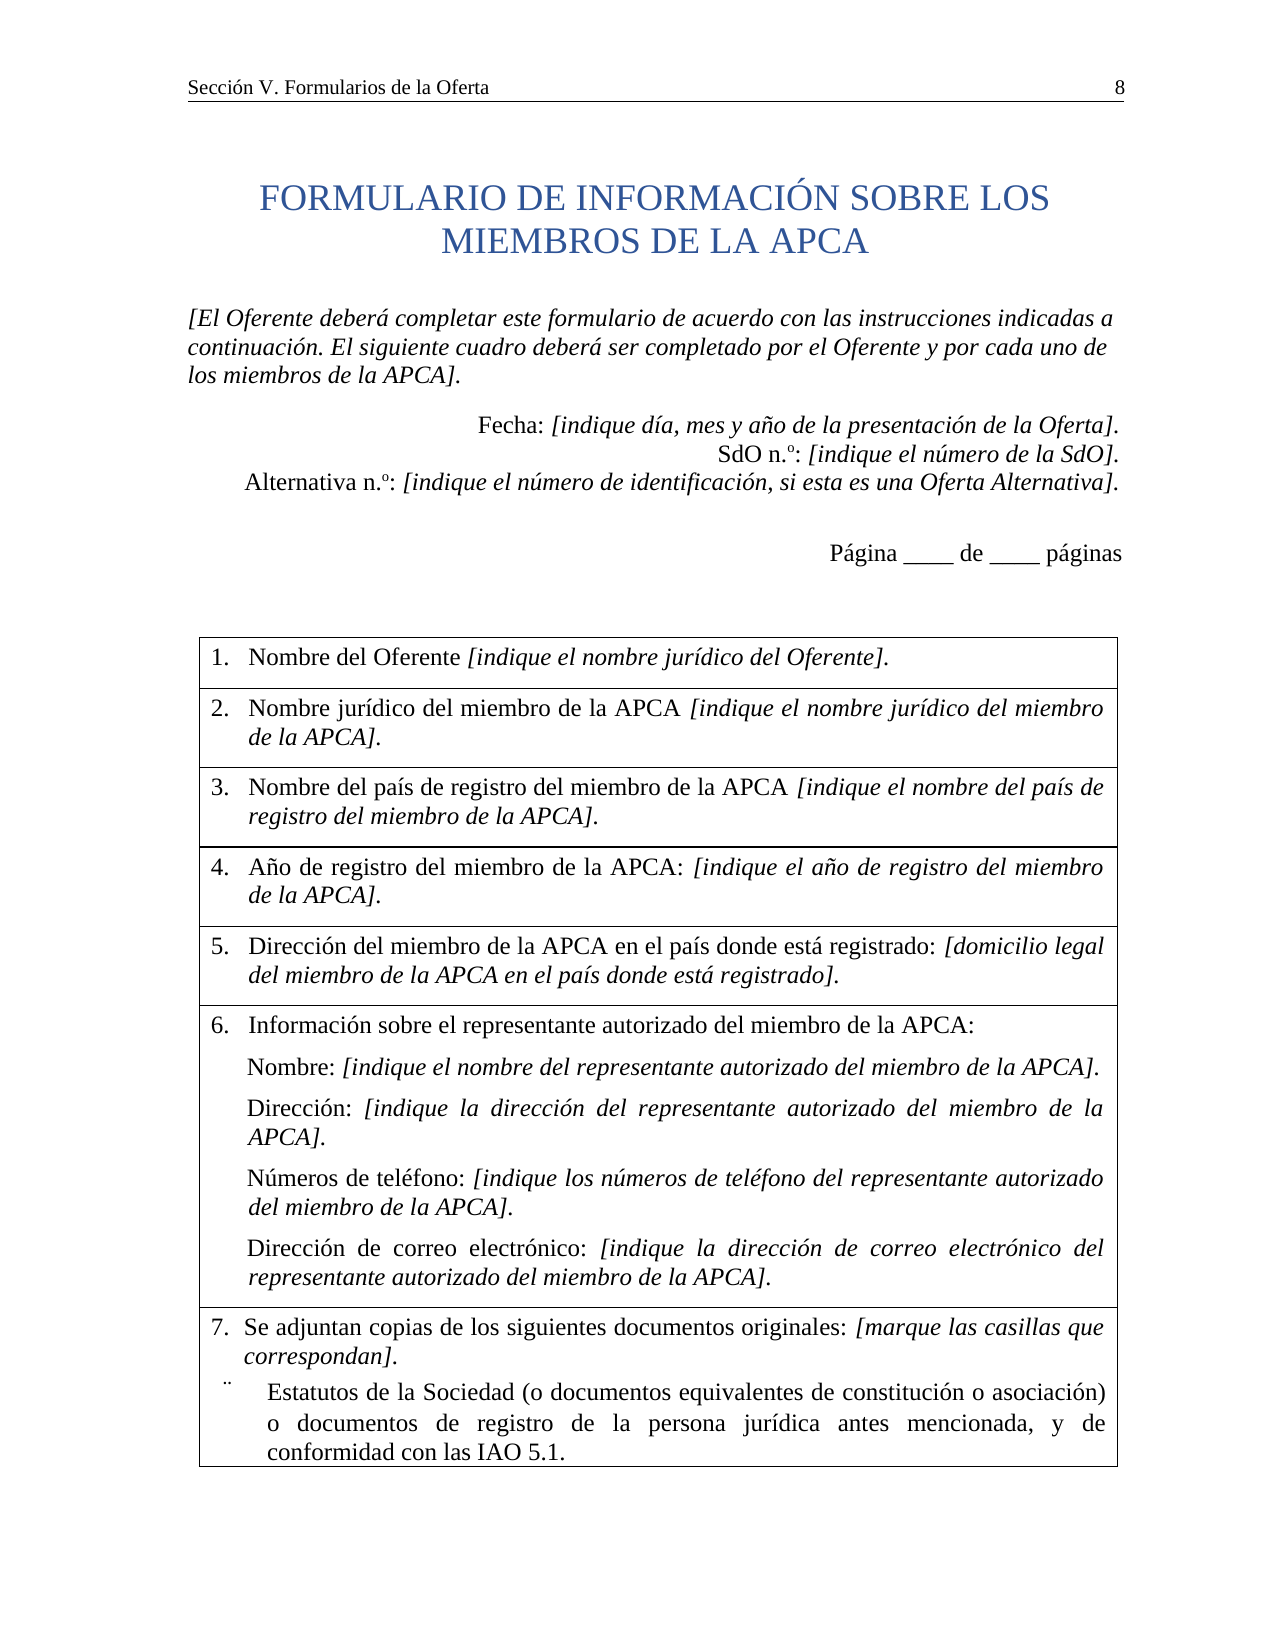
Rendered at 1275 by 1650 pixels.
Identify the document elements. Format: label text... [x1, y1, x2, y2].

text Página ____ de ____ páginas [187, 538, 1122, 567]
subtitle FORMULARIO DE INFORMACIÓN SOBRE LOS MIEMBROS DE LA APCA [187, 175, 1122, 261]
table_cell 6. Información sobre el representante autorizado del miembro de la APCA: Nombre: [indique el nombre del representante autorizado del miembro de la APCA]. Dirección: [indique la dirección del representante autorizado del miembro de la APCA]. Números de teléfono: [indique los números de teléfono del representante autorizado del miembro de la APCA]. Dirección de correo electrónico: [indique la dirección de correo electrónico del representante autorizado del miembro de la APCA]. [200, 1006, 1117, 1307]
text [El Oferente deberá completar este formulario de acuerdo con las instrucciones indicadas a continuación. El siguiente cuadro deberá ser completado por el Oferente y por cada uno de los miembros de la APCA]. [187, 303, 1122, 389]
table_cell 2. Nombre jurídico del miembro de la APCA [indique el nombre jurídico del miembro de la APCA]. [200, 689, 1117, 767]
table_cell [200, 1308, 1117, 1466]
table_cell 3. Nombre del país de registro del miembro de la APCA [indique el nombre del país de registro del miembro de la APCA]. [200, 768, 1117, 846]
text Fecha: [indique día, mes y año de la presentación de la Oferta]. [187, 410, 1122, 439]
text SdO n.o: [indique el número de la SdO]. [187, 439, 1122, 467]
table_cell 5. Dirección del miembro de la APCA en el país donde está registrado: [domicilio legal del miembro de la APCA en el país donde está registrado]. [200, 927, 1117, 1005]
table_cell 4. Año de registro del miembro de la APCA: [indique el año de registro del miembro de la APCA]. [200, 848, 1117, 926]
text Alternativa n.o: [indique el número de identificación, si esta es una Oferta Alternativa]. [187, 467, 1122, 496]
table_header 1. Nombre del Oferente [indique el nombre jurídico del Oferente]. [200, 638, 1117, 688]
